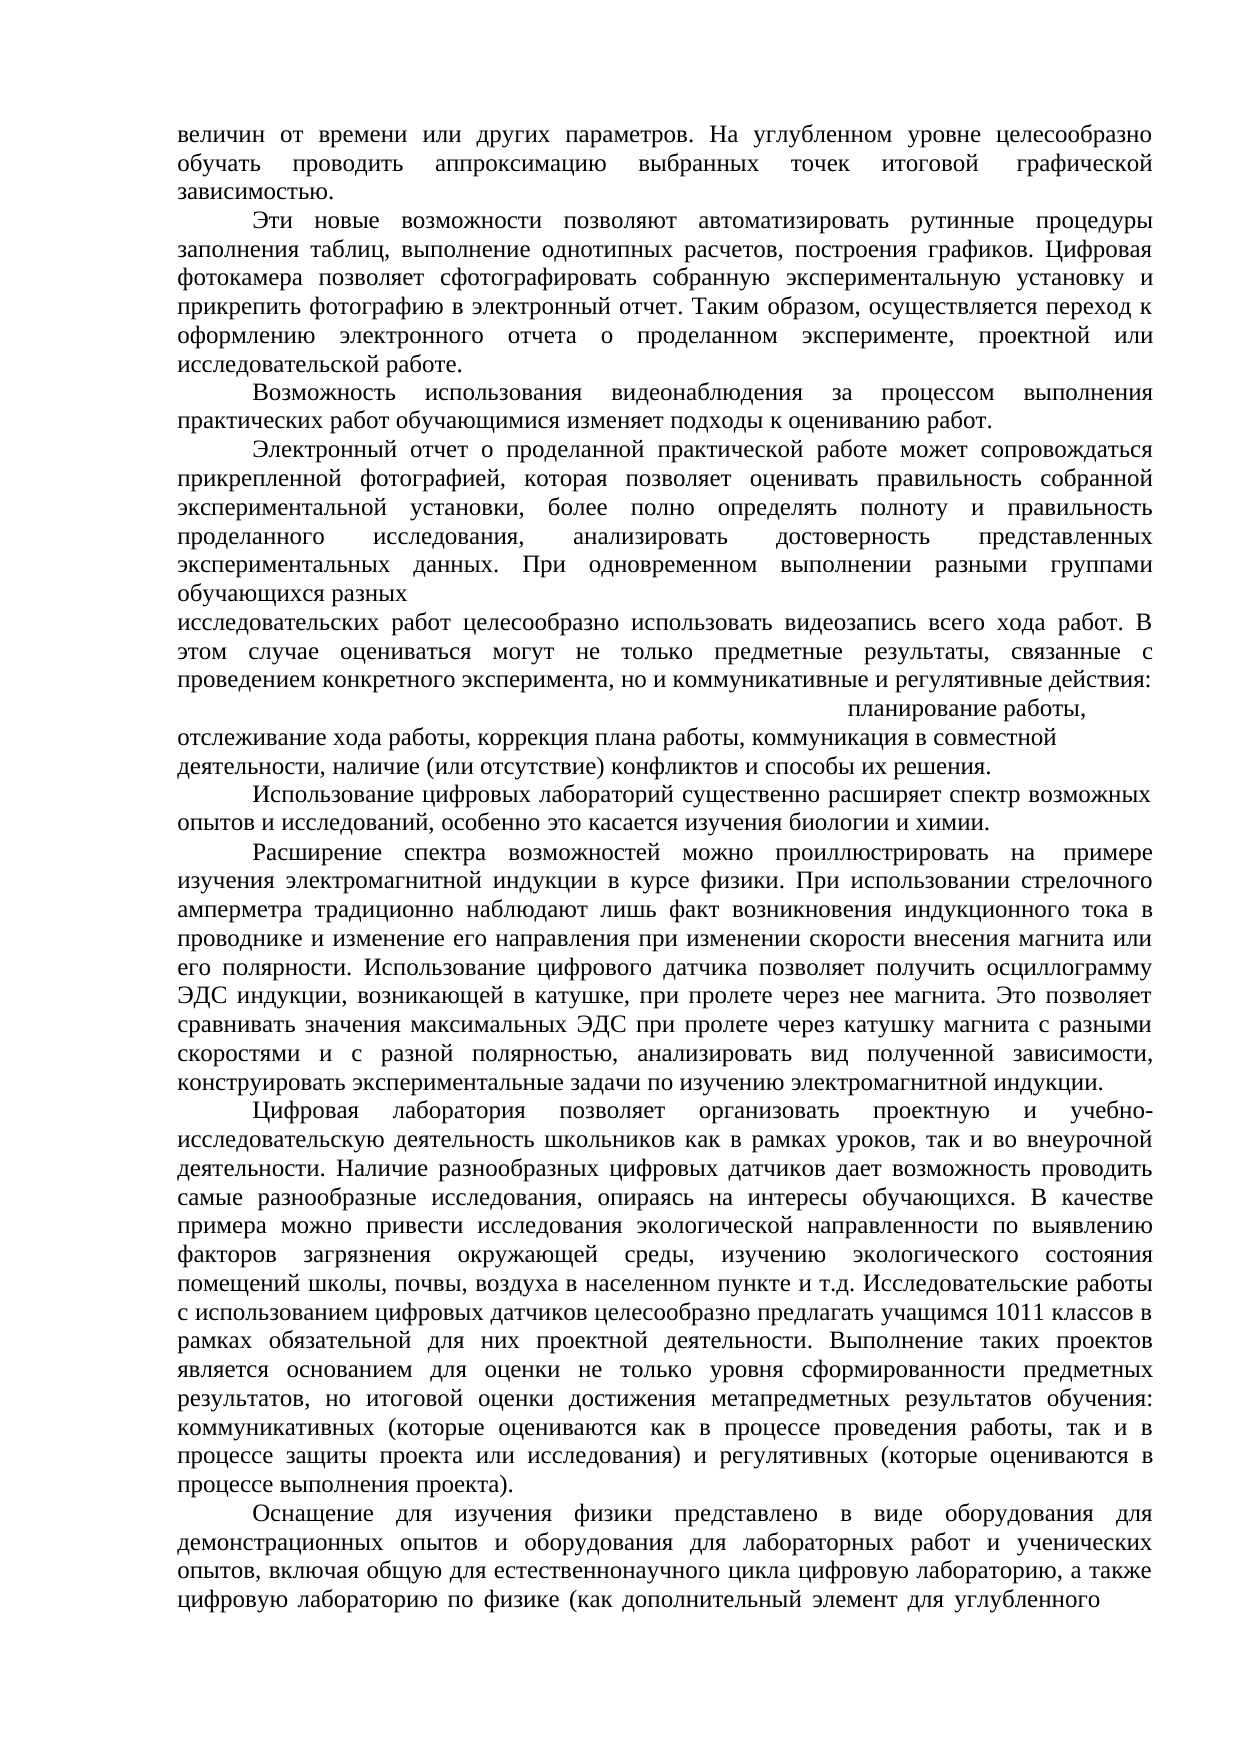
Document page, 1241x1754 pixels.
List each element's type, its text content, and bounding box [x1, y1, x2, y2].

text Электронный отчет о проделанной практической работе может сопровождаться прикрепленной фотографией, которая позволяет оценивать правильность собранной экспериментальной установки, более полно определять полноту и правильность проделанного исследования, анализировать достоверность представленных экспериментальных данных. При одновременном выполнении разными группами обучающихся разных [177, 434, 1153, 607]
text величин от времени или других параметров. На углубленном уровне целесообразно обучать проводить аппроксимацию выбранных точек итоговой графической зависимостью. [177, 120, 1153, 204]
text Оснащение для изучения физики представлено в виде оборудования для демонстрационных опытов и оборудования для лабораторных работ и ученических опытов, включая общую для естественнонаучного цикла цифровую лабораторию, а также цифровую лабораторию по физике (как дополнительный элемент для углубленного [177, 1498, 1153, 1613]
text Использование цифровых лабораторий существенно расширяет спектр возможных опытов и исследований, особенно это касается изучения биологии и химии. [177, 780, 1152, 836]
text исследовательских работ целесообразно использовать видеозапись всего хода работ. В этом случае оцениваться могут не только предметные результаты, связанные с проведением конкретного эксперимента, но и коммуникативные и регулятивные действия: [177, 607, 1153, 693]
text Расширение спектра возможностей можно проиллюстрировать на примере изучения электромагнитной индукции в курсе физики. При использовании стрелочного амперметра традиционно наблюдают лишь факт возникновения индукционного тока в проводнике и изменение его направления при изменении скорости внесения магнита или его полярности. Использование цифрового датчика позволяет получить осциллограмму ЭДС индукции, возникающей в катушке, при пролете через нее магнита. Это позволяет сравнивать значения максимальных ЭДС при пролете через катушку магнита с разными скоростями и с разной полярностью, анализировать вид полученной зависимости, конструировать экспериментальные задачи по изучению электромагнитной индукции. [177, 837, 1153, 1095]
text Эти новые возможности позволяют автоматизировать рутинные процедуры заполнения таблиц, выполнение однотипных расчетов, построения графиков. Цифровая фотокамера позволяет сфотографировать собранную экспериментальную установку и прикрепить фотографию в электронный отчет. Таким образом, осуществляется переход к оформлению электронного отчета о проделанном эксперименте, проектной или исследовательской работе. [177, 205, 1153, 377]
text Цифровая лаборатория позволяет организовать проектную и учебно- исследовательскую деятельность школьников как в рамках уроков, так и во внеурочной деятельности. Наличие разнообразных цифровых датчиков дает возможность проводить самые разнообразные исследования, опираясь на интересы обучающихся. В качестве примера можно привести исследования экологической направленности по выявлению факторов загрязнения окружающей среды, изучению экологического состояния помещений школы, почвы, воздуха в населенном пункте и т.д. Исследовательские работы с использованием цифровых датчиков целесообразно предлагать учащимся 1011 классов в рамках обязательной для них проектной деятельности. Выполнение таких проектов является основанием для оценки не только уровня сформированности предметных результатов, но итоговой оценки достижения метапредметных результатов обучения: коммуникативных (которые оцениваются как в процессе проведения работы, так и в процессе защиты проекта или исследования) и регулятивных (которые оцениваются в процессе выполнения проекта). [177, 1095, 1153, 1498]
text Возможность использования видеонаблюдения за процессом выполнения практических работ обучающимися изменяет подходы к оцениванию работ. [177, 378, 1153, 434]
text планирование работы, отслеживание хода работы, коррекция плана работы, коммуникация в совместной деятельности, наличие (или отсутствие) конфликтов и способы их решения. [177, 693, 1165, 779]
